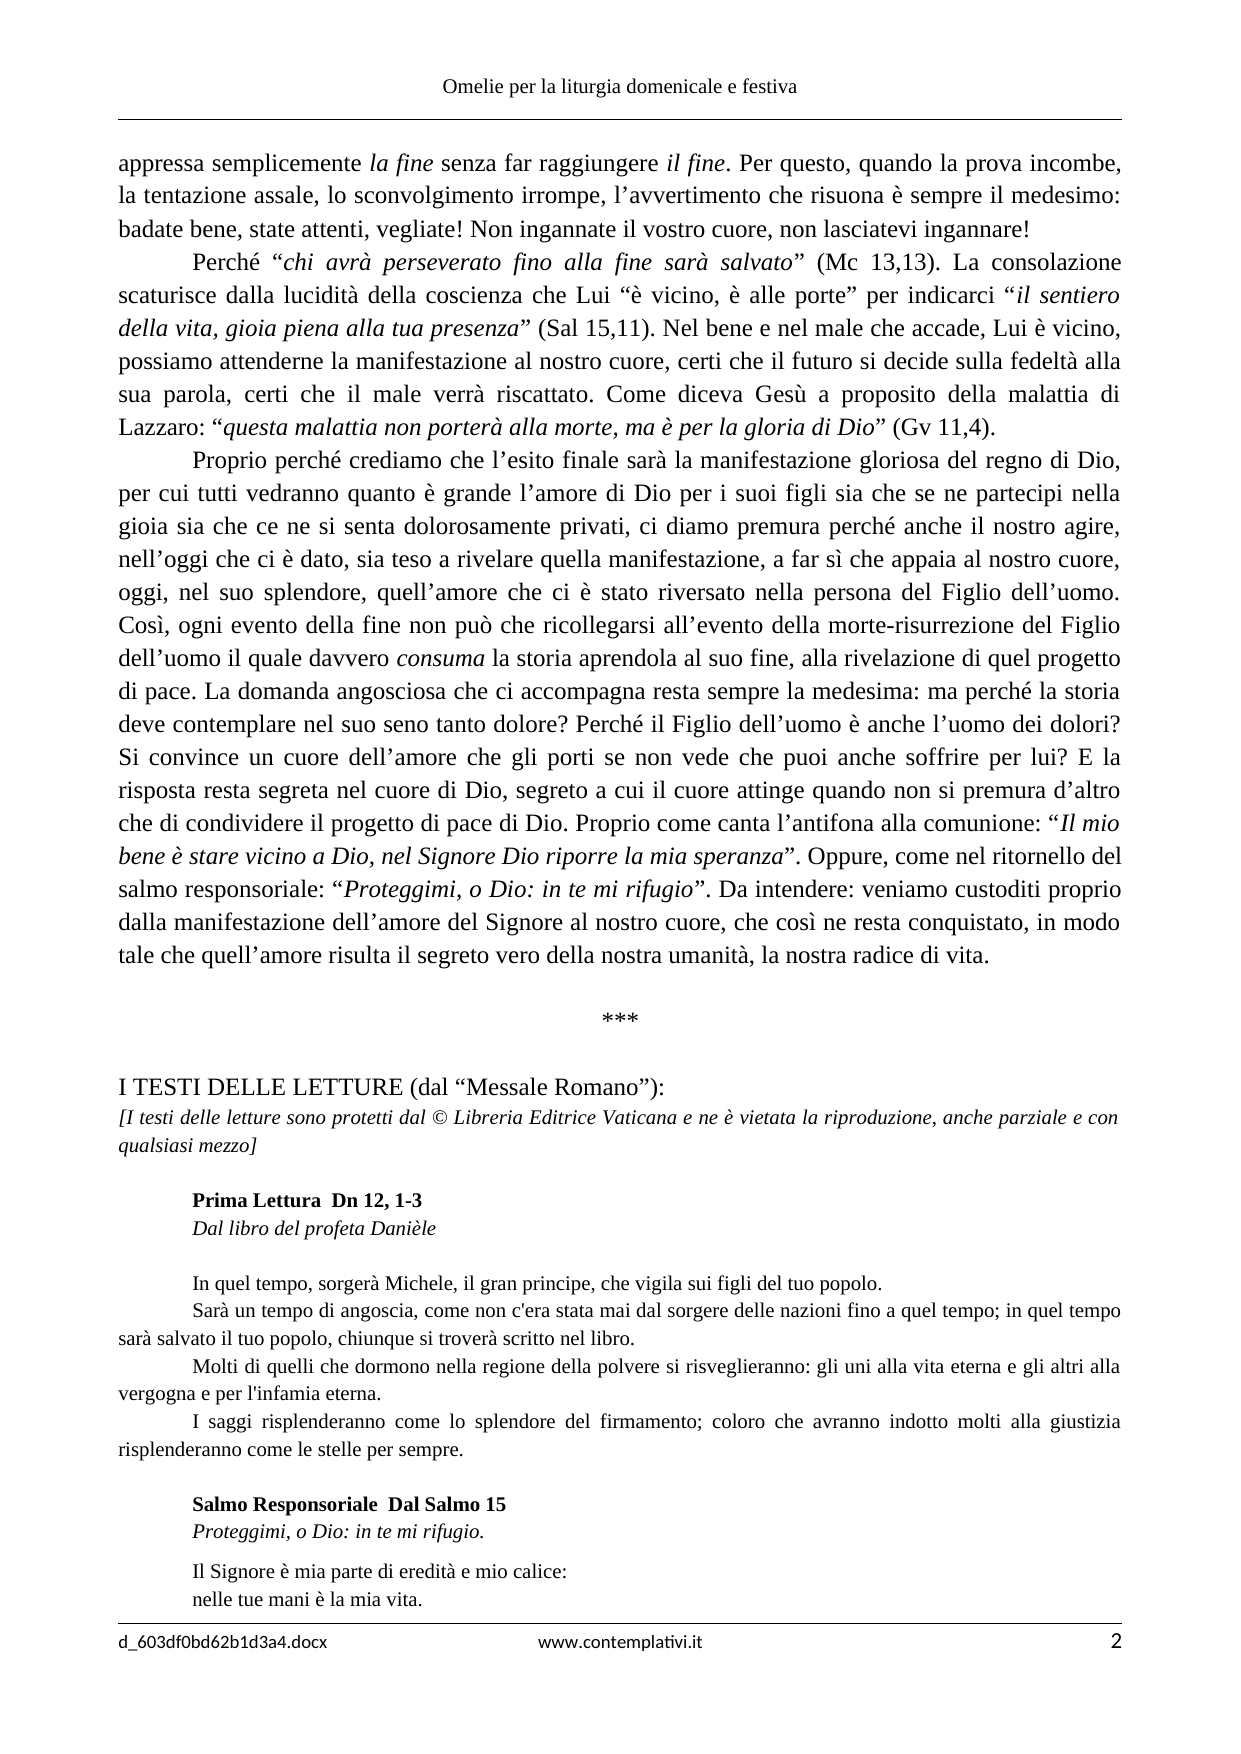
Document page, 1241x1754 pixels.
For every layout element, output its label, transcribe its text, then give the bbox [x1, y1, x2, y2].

text Il Signore è mia parte di eredità e mio calice: [118, 1559, 1122, 1583]
text Proteggimi, o Dio: in te mi rifugio. [118, 1519, 1122, 1543]
text Molti di quelli che dormono nella regione della polvere si risveglieranno: gli uni alla vita eterna e gli altri alla vergogna e per l'infamia eterna. [118, 1354, 1122, 1405]
text Prima Lettura Dn 12, 1-3 [118, 1188, 1122, 1212]
text nelle tue mani è la mia vita. [118, 1587, 1122, 1611]
text I TESTI DELLE LETTURE (dal “Messale Romano”): [118, 1072, 1122, 1101]
text I saggi risplenderanno come lo splendore del firmamento; coloro che avranno indotto molti alla giustizia risplenderanno come le stelle per sempre. [118, 1409, 1122, 1461]
text Proprio perché crediamo che l’esito finale sarà la manifestazione gloriosa del regno di Dio, per cui tutti vedranno quanto è grande l’amore di Dio per i suoi figli sia che se ne partecipi nella gioia sia che ce ne si senta dolorosamente privati, ci diamo premura perché anche il nostro agire, nell’oggi che ci è dato, sia teso a rivelare quella manifestazione, a far sì che appaia al nostro cuore, oggi, nel suo splendore, quell’amore che ci è stato riversato nella persona del Figlio dell’uomo. Così, ogni evento della fine non può che ricollegarsi all’evento della morte-risurrezione del Figlio dell’uomo il quale davvero consuma la storia aprendola al suo fine, alla rivelazione di quel progetto di pace. La domanda angosciosa che ci accompagna resta sempre la medesima: ma perché la storia deve contemplare nel suo seno tanto dolore? Perché il Figlio dell’uomo è anche l’uomo dei dolori? Si convince un cuore dell’amore che gli porti se non vede che puoi anche soffrire per lui? E la risposta resta segreta nel cuore di Dio, segreto a cui il cuore attinge quando non si premura d’altro che di condividere il progetto di pace di Dio. Proprio come canta l’antifona alla comunione: “Il mio bene è stare vicino a Dio, nel Signore Dio riporre la mia speranza”. Oppure, come nel ritornello del salmo responsoriale: “Proteggimi, o Dio: in te mi rifugio”. Da intendere: veniamo custoditi proprio dalla manifestazione dell’amore del Signore al nostro cuore, che così ne resta conquistato, in modo tale che quell’amore risulta il segreto vero della nostra umanità, la nostra radice di vita. [118, 445, 1122, 969]
text Dal libro del profeta Danièle [118, 1216, 1122, 1240]
text In quel tempo, sorgerà Michele, il gran principe, che vigila sui figli del tuo popolo. [118, 1271, 1122, 1295]
text [I testi delle letture sono protetti dal © Libreria Editrice Vaticana e ne è vietata la riproduzione, anche parziale e con qualsiasi mezzo] [118, 1105, 1122, 1157]
text Perché “chi avrà perseverato fino alla fine sarà salvato” (Mc 13,13). La consolazione scaturisce dalla lucidità della coscienza che Lui “è vicino, è alle porte” per indicarci “il sentiero della vita, gioia piena alla tua presenza” (Sal 15,11). Nel bene e nel male che accade, Lui è vicino, possiamo attenderne la manifestazione al nostro cuore, certi che il futuro si decide sulla fedeltà alla sua parola, certi che il male verrà riscattato. Come diceva Gesù a proposito della malattia di Lazzaro: “questa malattia non porterà alla morte, ma è per la gloria di Dio” (Gv 11,4). [118, 247, 1122, 441]
text Salmo Responsoriale Dal Salmo 15 [118, 1492, 1122, 1516]
text Sarà un tempo di angoscia, come non c'era stata mai dal sorgere delle nazioni fino a quel tempo; in quel tempo sarà salvato il tuo popolo, chiunque si troverà scritto nel libro. [118, 1298, 1122, 1350]
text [118, 148, 1122, 242]
text *** [118, 1006, 1122, 1035]
